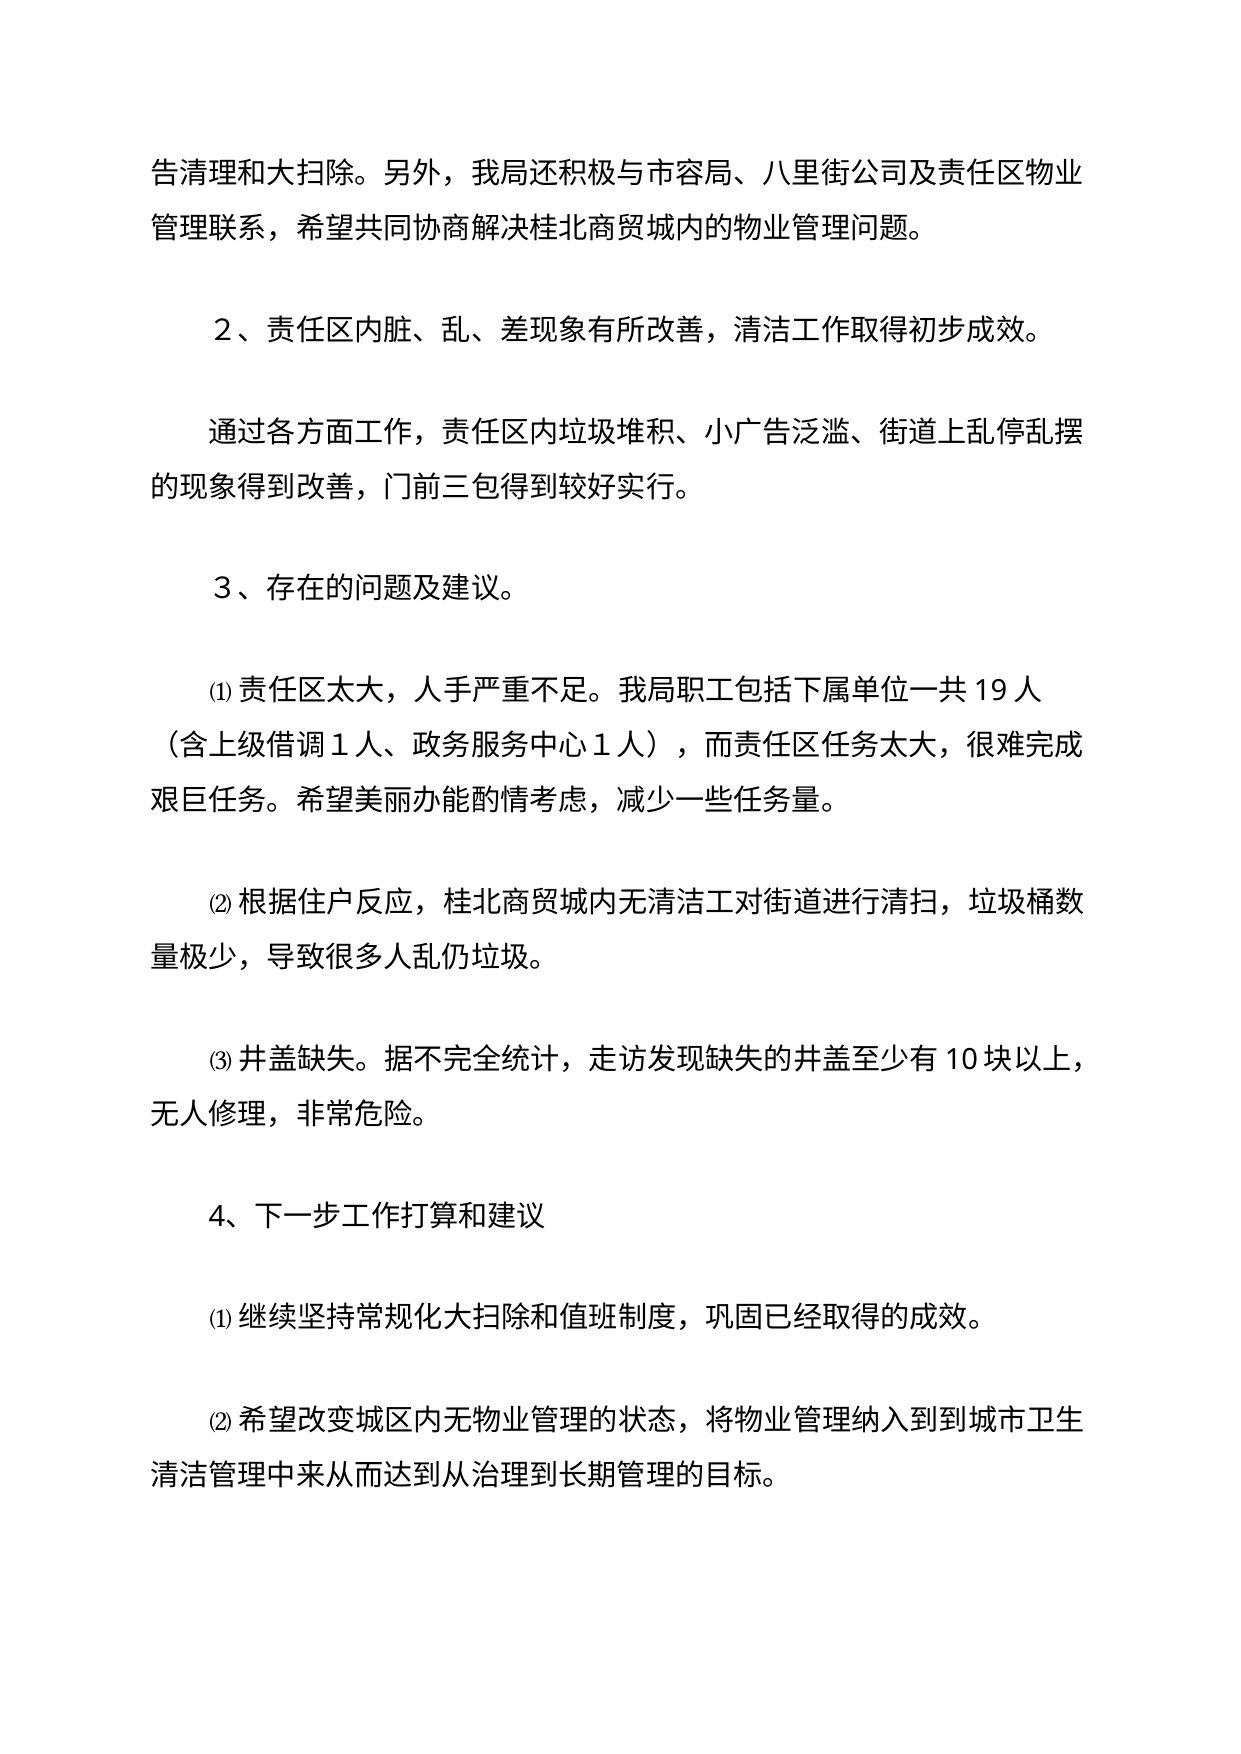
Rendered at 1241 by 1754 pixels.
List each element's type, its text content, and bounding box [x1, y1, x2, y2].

text ⑶井盖缺失。据不完全统计，走访发现缺失的井盖至少有10块以上，无人修理，非常危险。 [150, 1035, 1090, 1133]
text 通过各方面工作，责任区内垃圾堆积、小广告泛滥、街道上乱停乱摆的现象得到改善，门前三包得到较好实行。 [150, 408, 1090, 506]
text ３、存在的问题及建议。 [150, 565, 1090, 607]
text ⑴责任区太大，人手严重不足。我局职工包括下属单位一共19人（含上级借调１人、政务服务中心１人），而责任区任务太大，很难完成艰巨任务。希望美丽办能酌情考虑，减少一些任务量。 [150, 667, 1090, 819]
text ２、责任区内脏、乱、差现象有所改善，清洁工作取得初步成效。 [150, 307, 1090, 349]
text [150, 150, 1090, 247]
text 4、下一步工作打算和建议 [150, 1192, 1090, 1234]
text ⑵希望改变城区内无物业管理的状态，将物业管理纳入到到城市卫生清洁管理中来从而达到从治理到长期管理的目标。 [150, 1396, 1090, 1493]
text ⑴继续坚持常规化大扫除和值班制度，巩固已经取得的成效。 [150, 1294, 1090, 1336]
text ⑵根据住户反应，桂北商贸城内无清洁工对街道进行清扫，垃圾桶数量极少，导致很多人乱仍垃圾。 [150, 878, 1090, 976]
